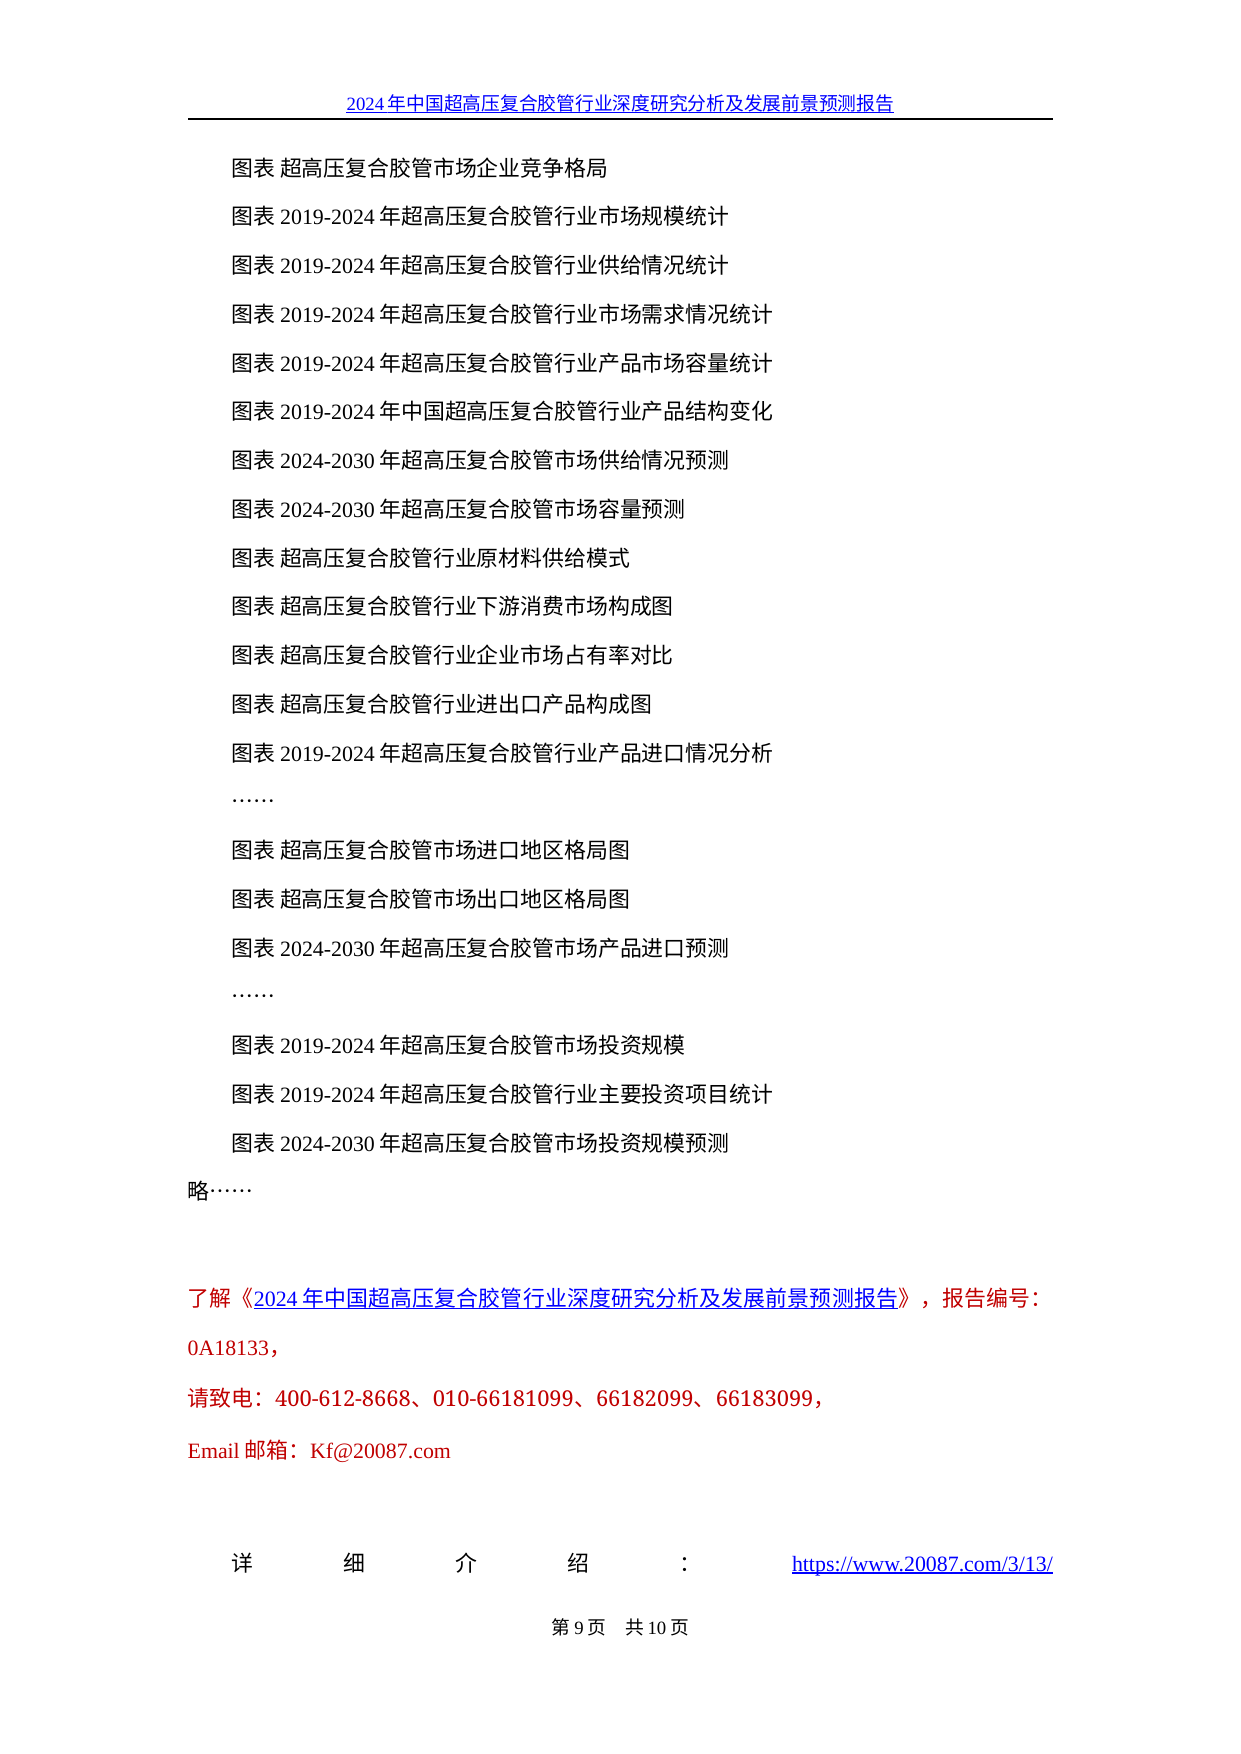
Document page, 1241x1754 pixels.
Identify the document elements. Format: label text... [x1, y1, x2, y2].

text Email邮箱：Kf@20087.com [187, 1432, 1053, 1465]
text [187, 150, 1053, 1206]
text 了解《2024年中国超高压复合胶管行业深度研究分析及发展前景预测报告》，报告编号：0A18133， [187, 1280, 1053, 1362]
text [187, 1545, 1053, 1578]
text 请致电：400-612-8668、010-66181099、66182099、66183099， [187, 1381, 1053, 1413]
